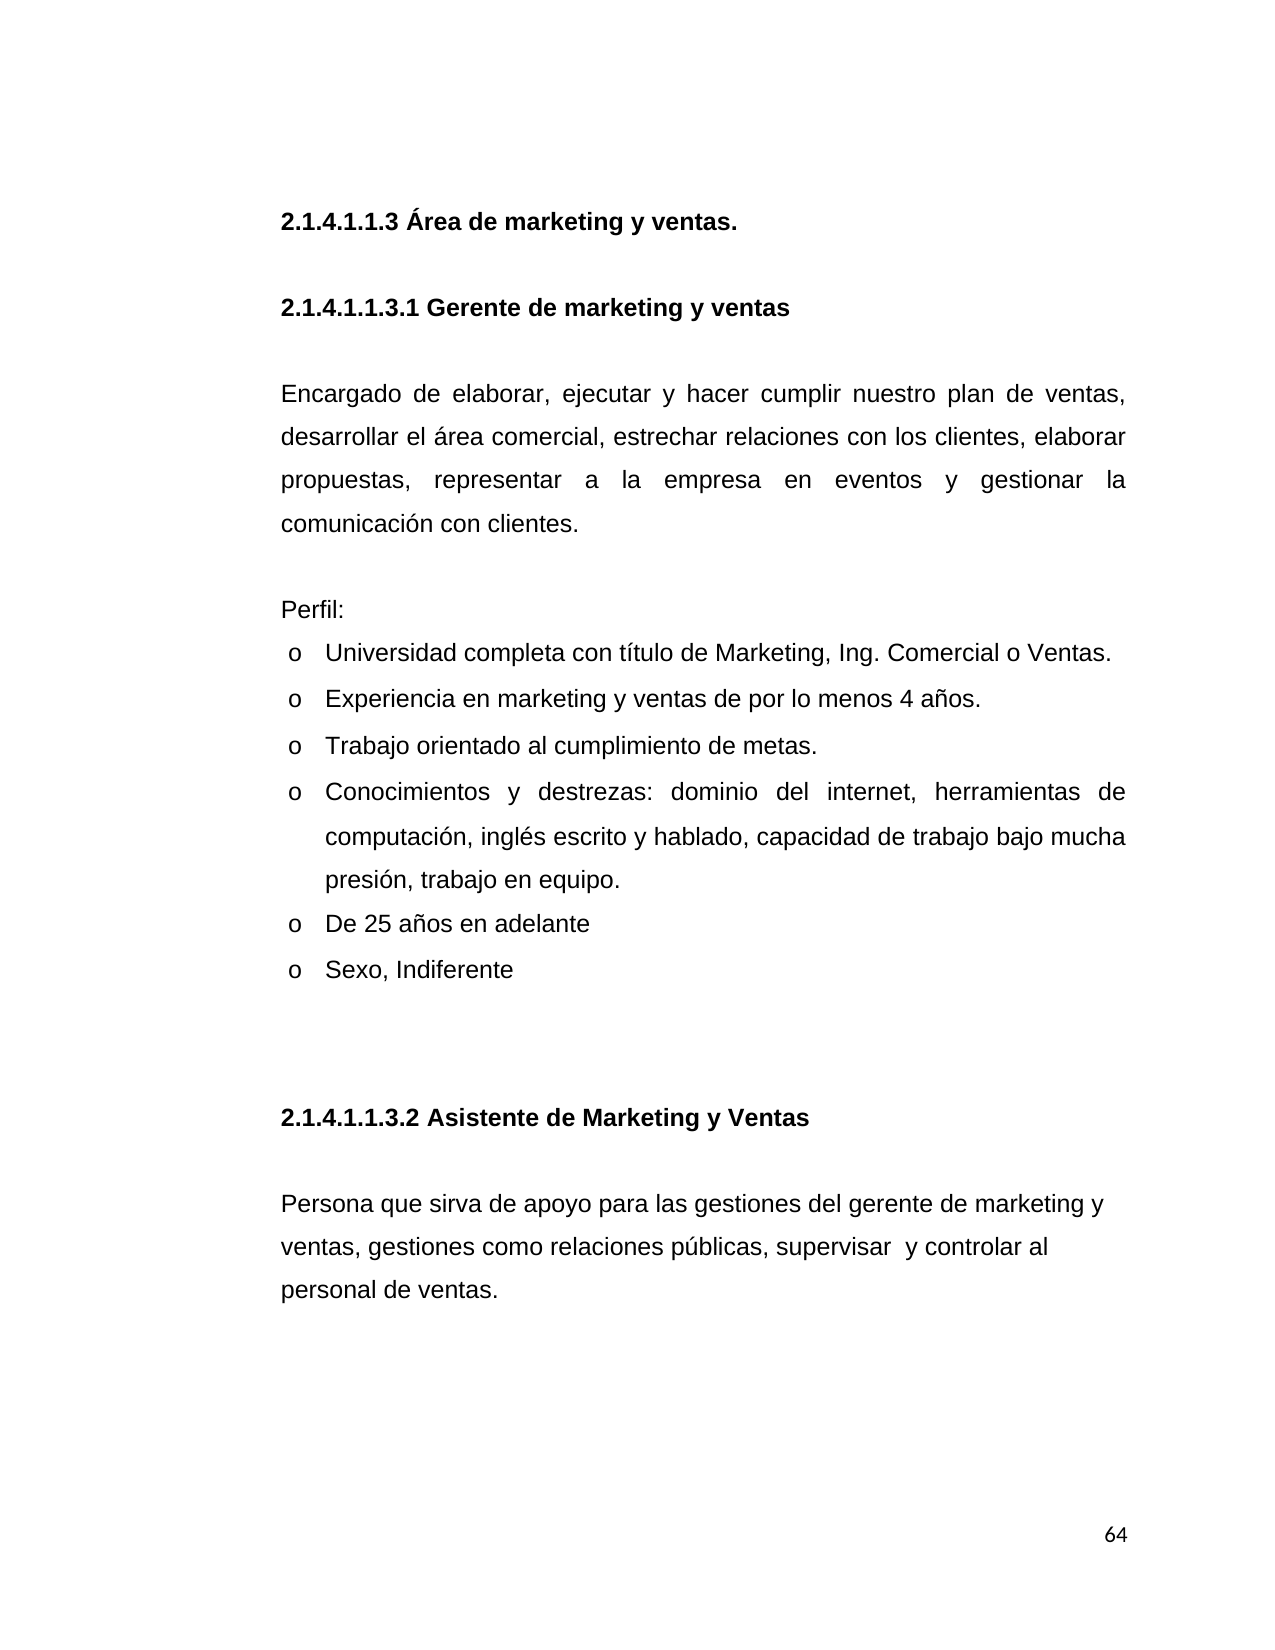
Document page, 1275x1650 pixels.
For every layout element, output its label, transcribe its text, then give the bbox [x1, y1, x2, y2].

text 2.1.4.1.1.3.2 Asistente de Marketing y Ventas [281, 1103, 1127, 1132]
text Encargado de elaborar, ejecutar y hacer cumplir nuestro plan de ventas, desarrollar el área comercial, estrechar relaciones con los clientes, elaborar propuestas, representar a la empresa en eventos y gestionar la comunicación con clientes. [281, 379, 1127, 537]
list Conocimientos y destrezas: dominio del internet, herramientas de computación, inglés escrito y hablado, capacidad de trabajo bajo mucha presión, trabajo en equipo. [287, 777, 1127, 894]
list De 25 años en adelante [287, 909, 1127, 939]
list Experiencia en marketing y ventas de por lo menos 4 años. [287, 684, 1127, 715]
text Perfil: [281, 595, 1127, 624]
list Sexo, Indiferente [287, 955, 1127, 986]
list Universidad completa con título de Marketing, Ing. Comercial o Ventas. [287, 638, 1127, 669]
text Persona que sirva de apoyo para las gestiones del gerente de marketing y ventas, gestiones como relaciones públicas, supervisar y controlar al personal de ventas. [281, 1189, 1127, 1304]
list Trabajo orientado al cumplimiento de metas. [287, 731, 1127, 762]
text 2.1.4.1.1.3 Área de marketing y ventas. [281, 207, 1127, 236]
text 2.1.4.1.1.3.1 Gerente de marketing y ventas [281, 293, 1127, 322]
